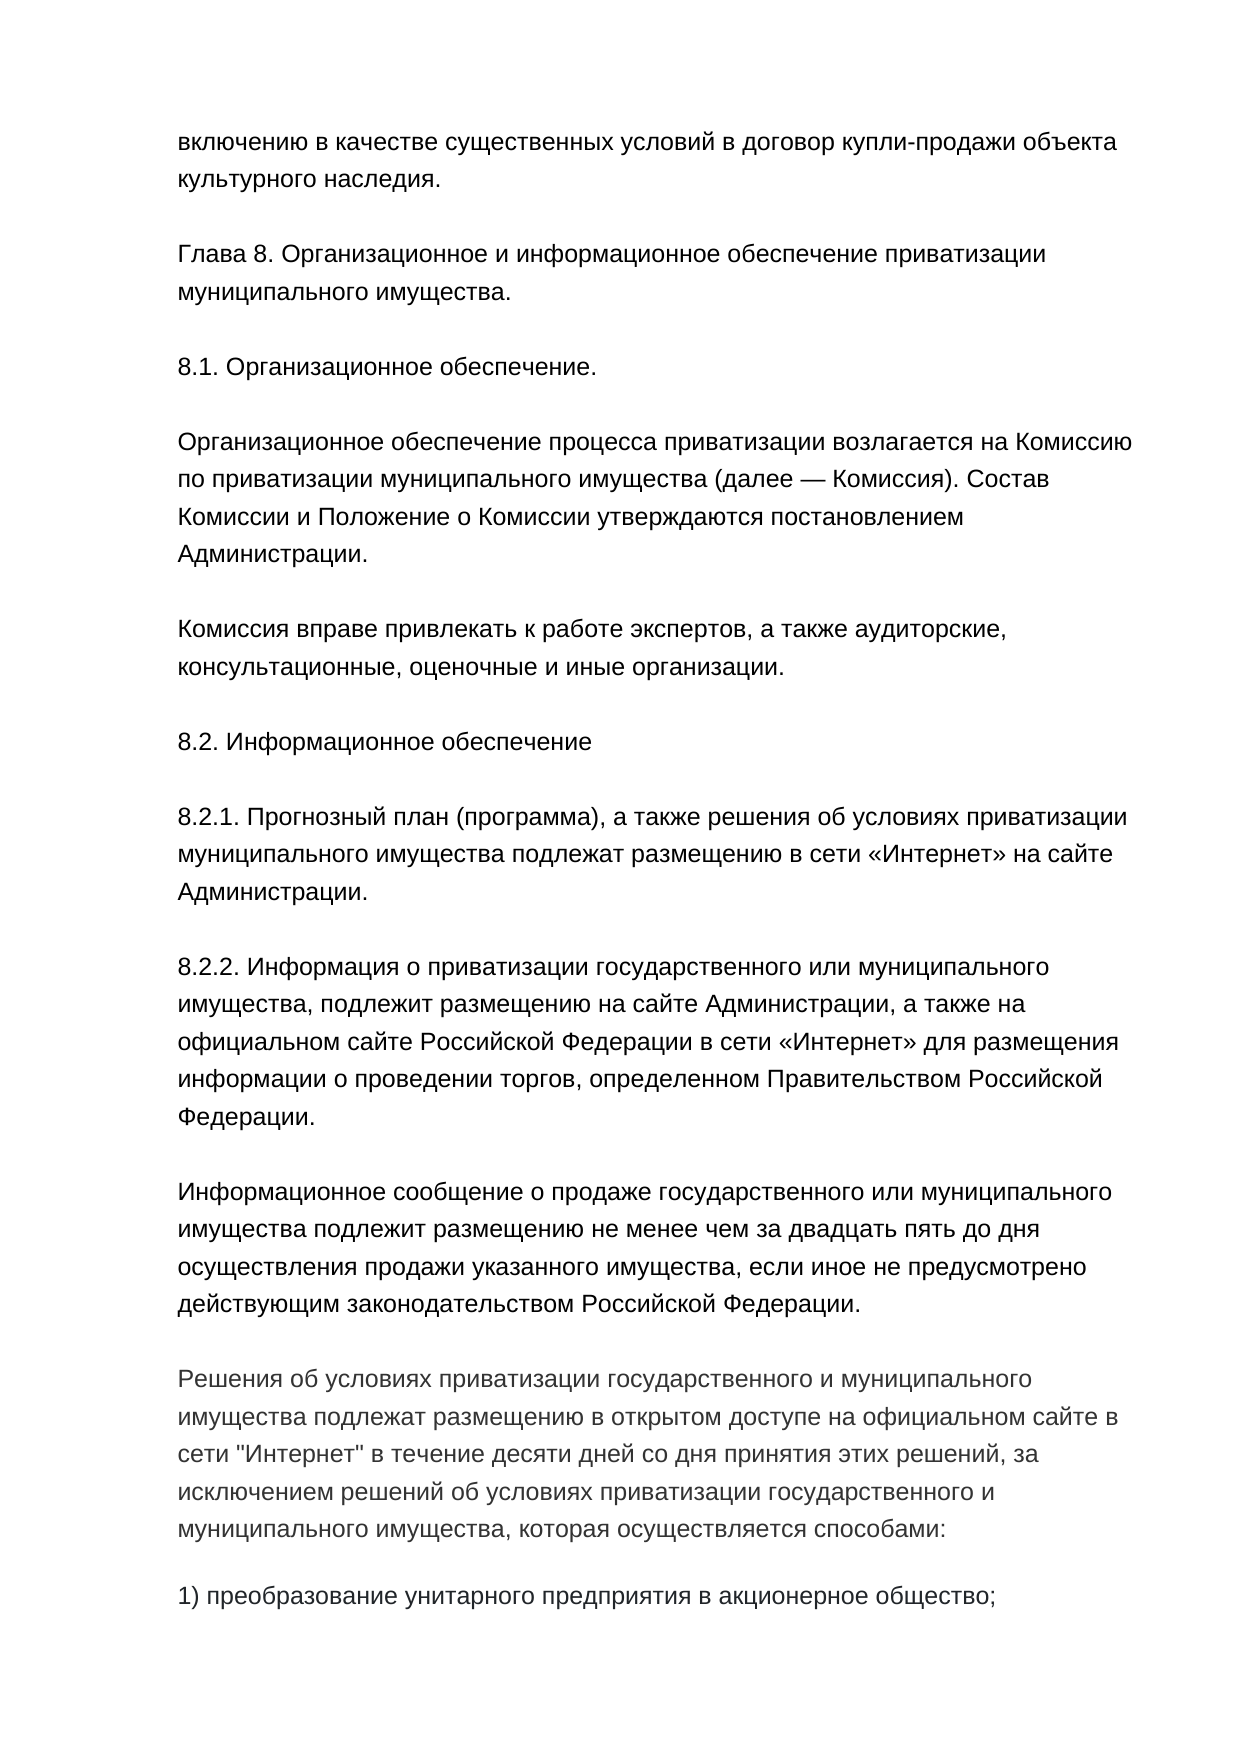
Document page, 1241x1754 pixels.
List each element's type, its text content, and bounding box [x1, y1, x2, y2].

text 8.2.1. Прогнозный план (программа), а также решения об условиях приватизации муниципального имущества подлежат размещению в сети «Интернет» на сайте Администрации. [177, 793, 1152, 906]
text 8.2. Информационное обеспечение [177, 718, 1152, 756]
text Решения об условиях приватизации государственного и муниципального имущества подлежат размещению в открытом доступе на официальном сайте в сети "Интернет" в течение десяти дней со дня принятия этих решений, за исключением решений об условиях приватизации государственного и муниципального имущества, которая осуществляется способами: [177, 1356, 1152, 1543]
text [177, 118, 1152, 193]
text 1) преобразование унитарного предприятия в акционерное общество; [177, 1581, 1152, 1609]
text Организационное обеспечение процесса приватизации возлагается на Комиссию по приватизации муниципального имущества (далее — Комиссия). Состав Комиссии и Положение о Комиссии утверждаются постановлением Администрации. [177, 418, 1152, 568]
text Комиссия вправе привлекать к работе экспертов, а также аудиторские, консультационные, оценочные и иные организации. [177, 606, 1152, 681]
text Глава 8. Организационное и информационное обеспечение приватизации муниципального имущества. [177, 231, 1152, 306]
text 8.2.2. Информация о приватизации государственного или муниципального имущества, подлежит размещению на сайте Администрации, а также на официальном сайте Российской Федерации в сети «Интернет» для размещения информации о проведении торгов, определенном Правительством Российской Федерации. [177, 943, 1152, 1131]
text 8.1. Организационное обеспечение. [177, 343, 1152, 381]
text Информационное сообщение о продаже государственного или муниципального имущества подлежит размещению не менее чем за двадцать пять до дня осуществления продажи указанного имущества, если иное не предусмотрено действующим законодательством Российской Федерации. [177, 1168, 1152, 1318]
